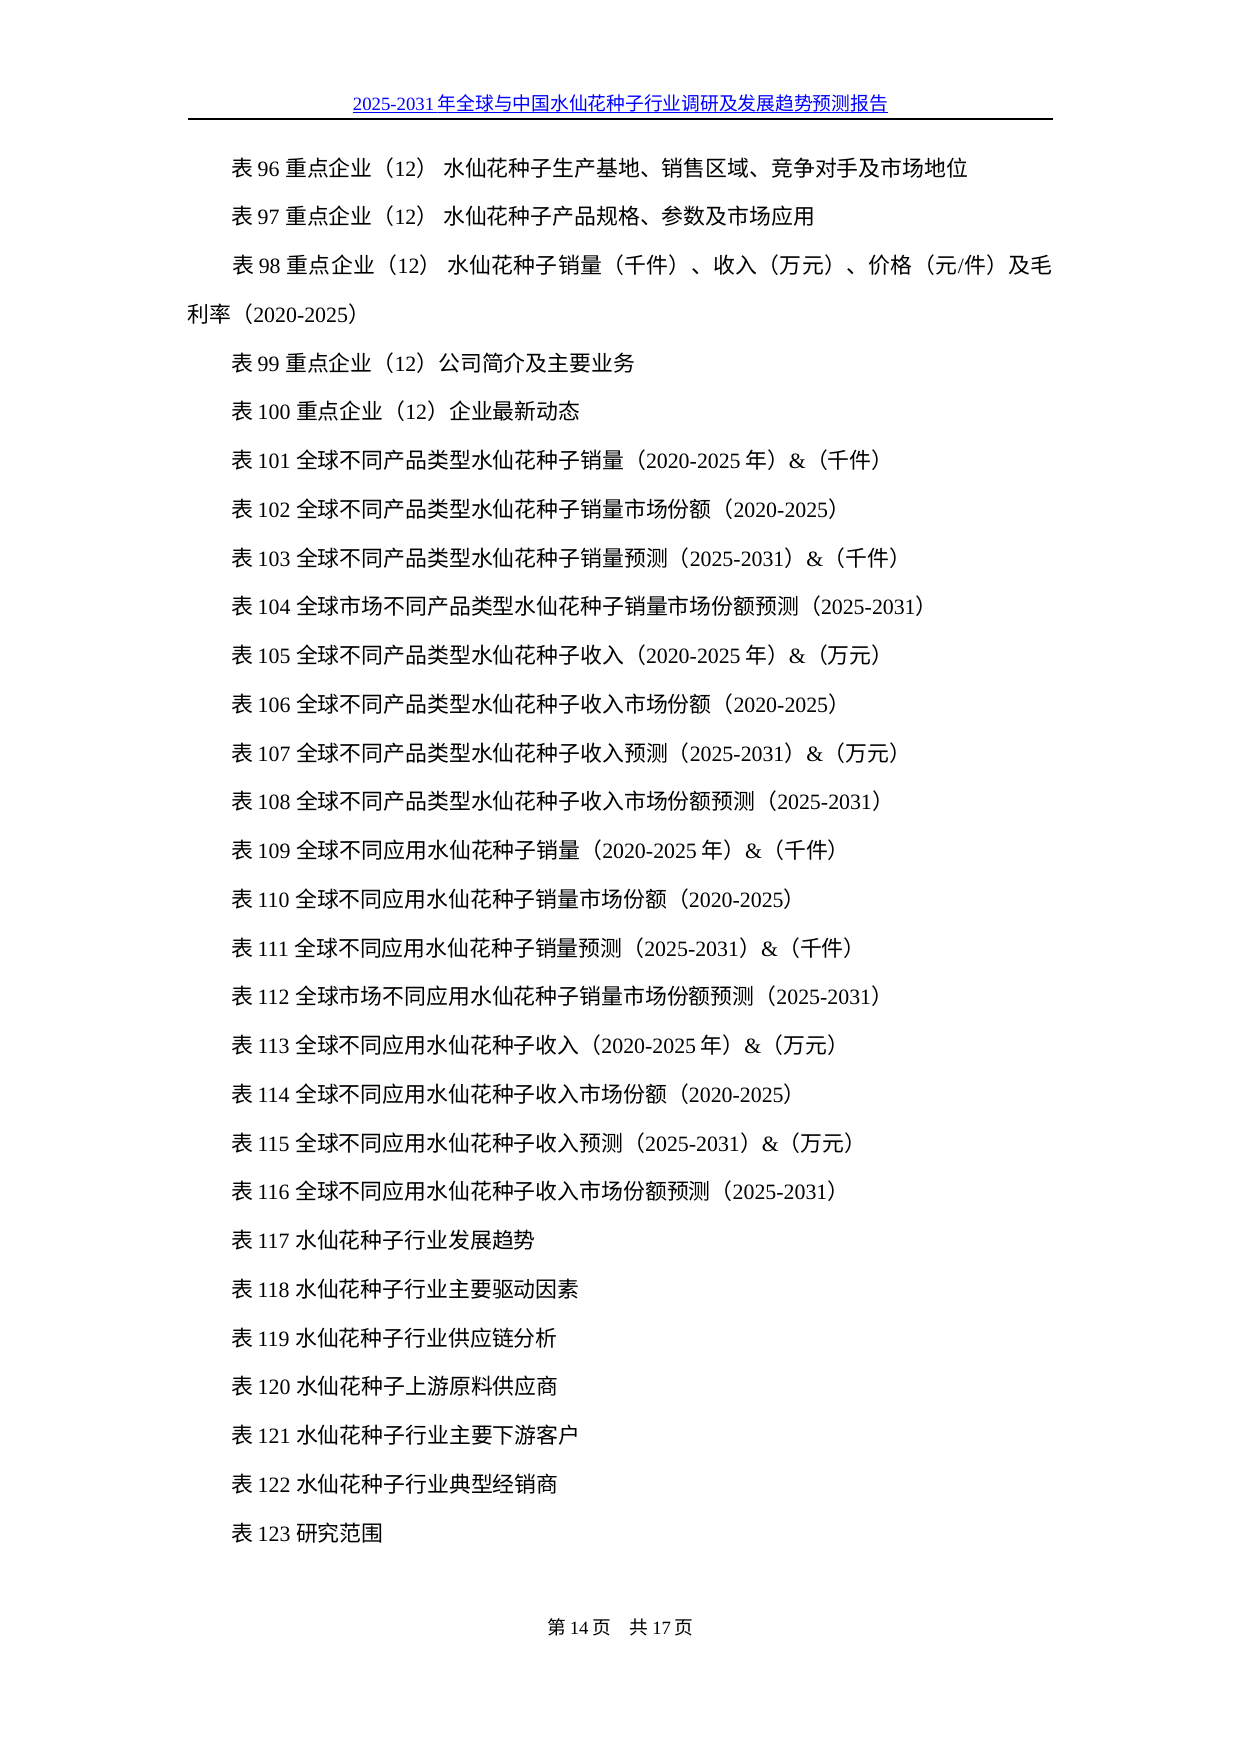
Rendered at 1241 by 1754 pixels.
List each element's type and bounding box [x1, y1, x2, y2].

text [187, 150, 1053, 1548]
